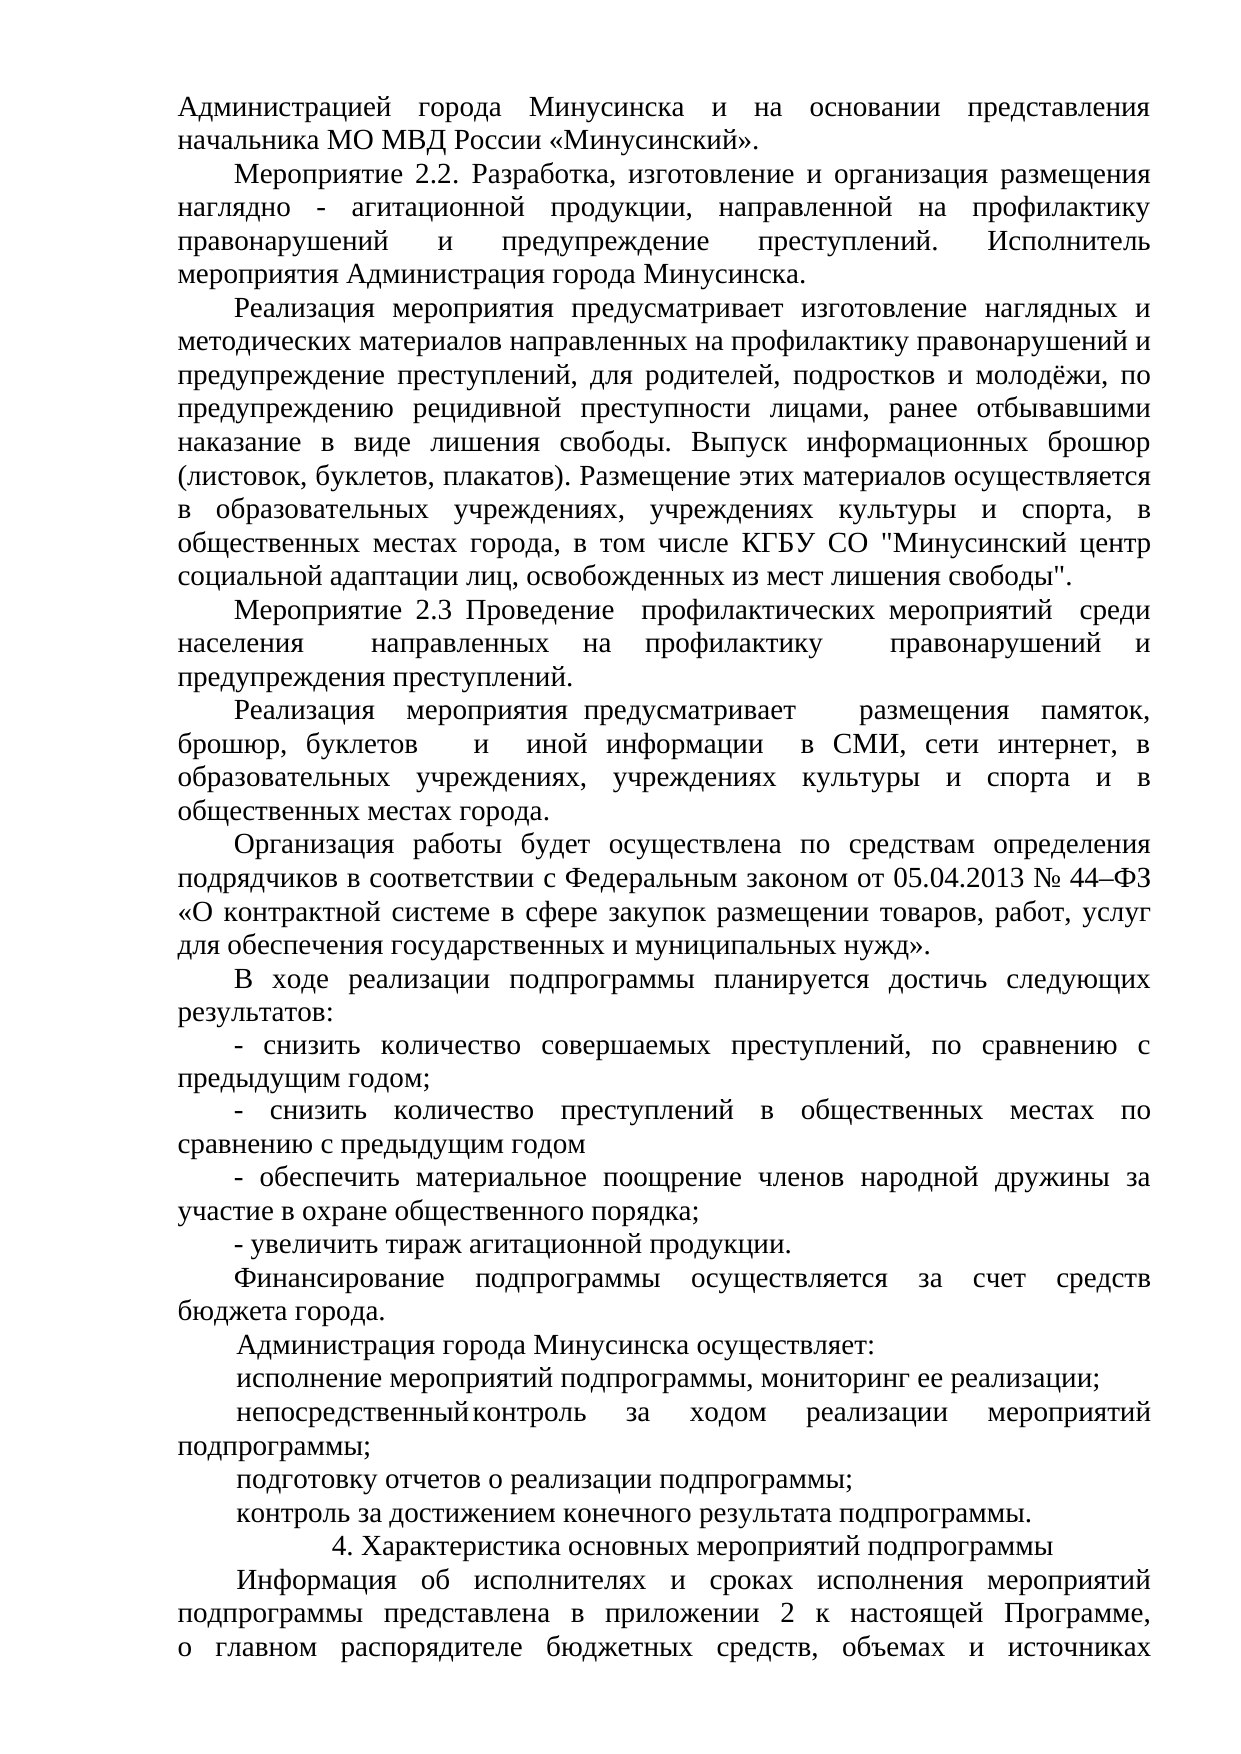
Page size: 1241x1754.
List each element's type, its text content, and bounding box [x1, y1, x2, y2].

text Мероприятие 2.3 Проведение профилактических мероприятий среди населения направленных на профилактику правонарушений и предупреждения преступлений. [177, 592, 1152, 692]
text - увеличить тираж агитационной продукции. [177, 1226, 1152, 1260]
text Реализация мероприятия предусматривает размещения памяток, брошюр, буклетов и иной информации в СМИ, сети интернет, в образовательных учреждениях, учреждениях культуры и спорта и в общественных местах города. [177, 692, 1152, 827]
text Финансирование подпрограммы осуществляется за счет средств бюджета города. [177, 1260, 1152, 1327]
text непосредственный контроль за ходом реализации мероприятий подпрограммы; [177, 1394, 1152, 1461]
text Организация работы будет осуществлена по средствам определения подрядчиков в соответствии с Федеральным законом от 05.04.2013 № 44–ФЗ «О контрактной системе в сфере закупок размещении товаров, работ, услуг для обеспечения государственных и муниципальных нужд». [177, 827, 1152, 961]
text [177, 1562, 1152, 1662]
text Реализация мероприятия предусматривает изготовление наглядных и методических материалов направленных на профилактику правонарушений и предупреждение преступлений, для родителей, подростков и молодёжи, по предупреждению рецидивной преступности лицами, ранее отбывавшими наказание в виде лишения свободы. Выпуск информационных брошюр (листовок, буклетов, плакатов). Размещение этих материалов осуществляется в образовательных учреждениях, учреждениях культуры и спорта, в общественных местах города, в том числе КГБУ СО "Минусинский центр социальной адаптации лиц, освобожденных из мест лишения свободы". [177, 290, 1152, 592]
text исполнение мероприятий подпрограммы, мониторинг ее реализации; [177, 1361, 1152, 1394]
text - обеспечить материальное поощрение членов народной дружины за участие в охране общественного порядка; [177, 1159, 1152, 1226]
text 4. Характеристика основных мероприятий подпрограммы [177, 1528, 1152, 1562]
text В ходе реализации подпрограммы планируется достичь следующих результатов: [177, 961, 1152, 1028]
text контроль за достижением конечного результата подпрограммы. [177, 1495, 1152, 1528]
text - снизить количество преступлений в общественных местах по сравнению с предыдущим годом [177, 1093, 1152, 1159]
text Мероприятие 2.2. Разработка, изготовление и организация размещения наглядно - агитационной продукции, направленной на профилактику правонарушений и предупреждение преступлений. Исполнитель мероприятия Администрация города Минусинска. [177, 156, 1151, 290]
text Администрация города Минусинска осуществляет: [177, 1327, 1152, 1361]
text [177, 89, 1151, 156]
text - снизить количество совершаемых преступлений, по сравнению с предыдущим годом; [177, 1028, 1152, 1093]
text подготовку отчетов о реализации подпрограммы; [177, 1461, 1152, 1495]
